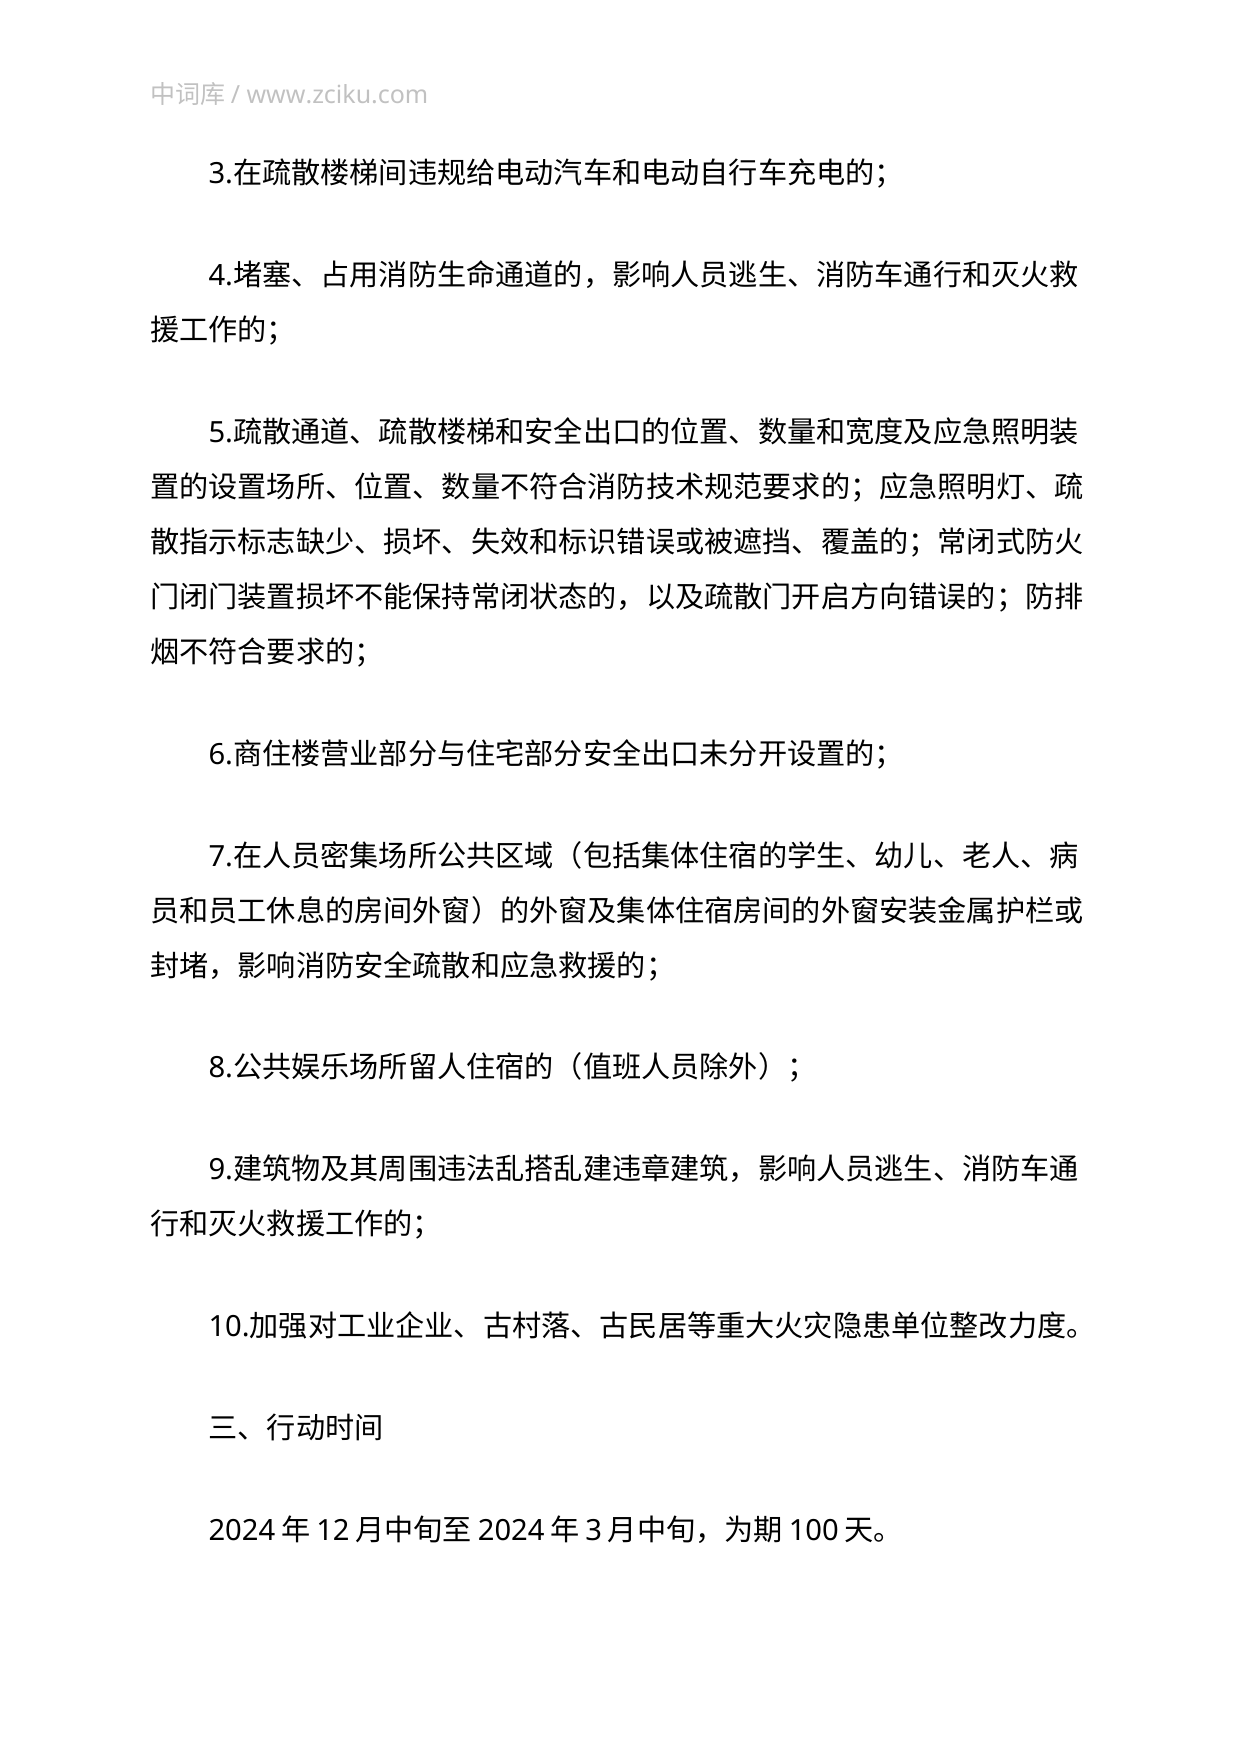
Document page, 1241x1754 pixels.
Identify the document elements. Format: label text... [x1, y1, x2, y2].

text 9.建筑物及其周围违法乱搭乱建违章建筑，影响人员逃生、消防车通行和灭火救援工作的； [150, 1146, 1090, 1243]
text 三、行动时间 [150, 1404, 1090, 1447]
text 5.疏散通道、疏散楼梯和安全出口的位置、数量和宽度及应急照明装置的设置场所、位置、数量不符合消防技术规范要求的；应急照明灯、疏散指示标志缺少、损坏、失效和标识错误或被遮挡、覆盖的；常闭式防火门闭门装置损坏不能保持常闭状态的，以及疏散门开启方向错误的；防排烟不符合要求的； [150, 409, 1090, 671]
text 10.加强对工业企业、古村落、古民居等重大火灾隐患单位整改力度。 [150, 1303, 1090, 1345]
text 7.在人员密集场所公共区域（包括集体住宿的学生、幼儿、老人、病员和员工休息的房间外窗）的外窗及集体住宿房间的外窗安装金属护栏或封堵，影响消防安全疏散和应急救援的； [150, 832, 1090, 984]
text 4.堵塞、占用消防生命通道的，影响人员逃生、消防车通行和灭火救援工作的； [150, 252, 1090, 349]
text 8.公共娱乐场所留人住宿的（值班人员除外）； [150, 1044, 1090, 1086]
text 3.在疏散楼梯间违规给电动汽车和电动自行车充电的； [150, 150, 1090, 192]
text 6.商住楼营业部分与住宅部分安全出口未分开设置的； [150, 730, 1090, 773]
text 2024年12月中旬至2024年3月中旬，为期100天。 [150, 1506, 1090, 1549]
